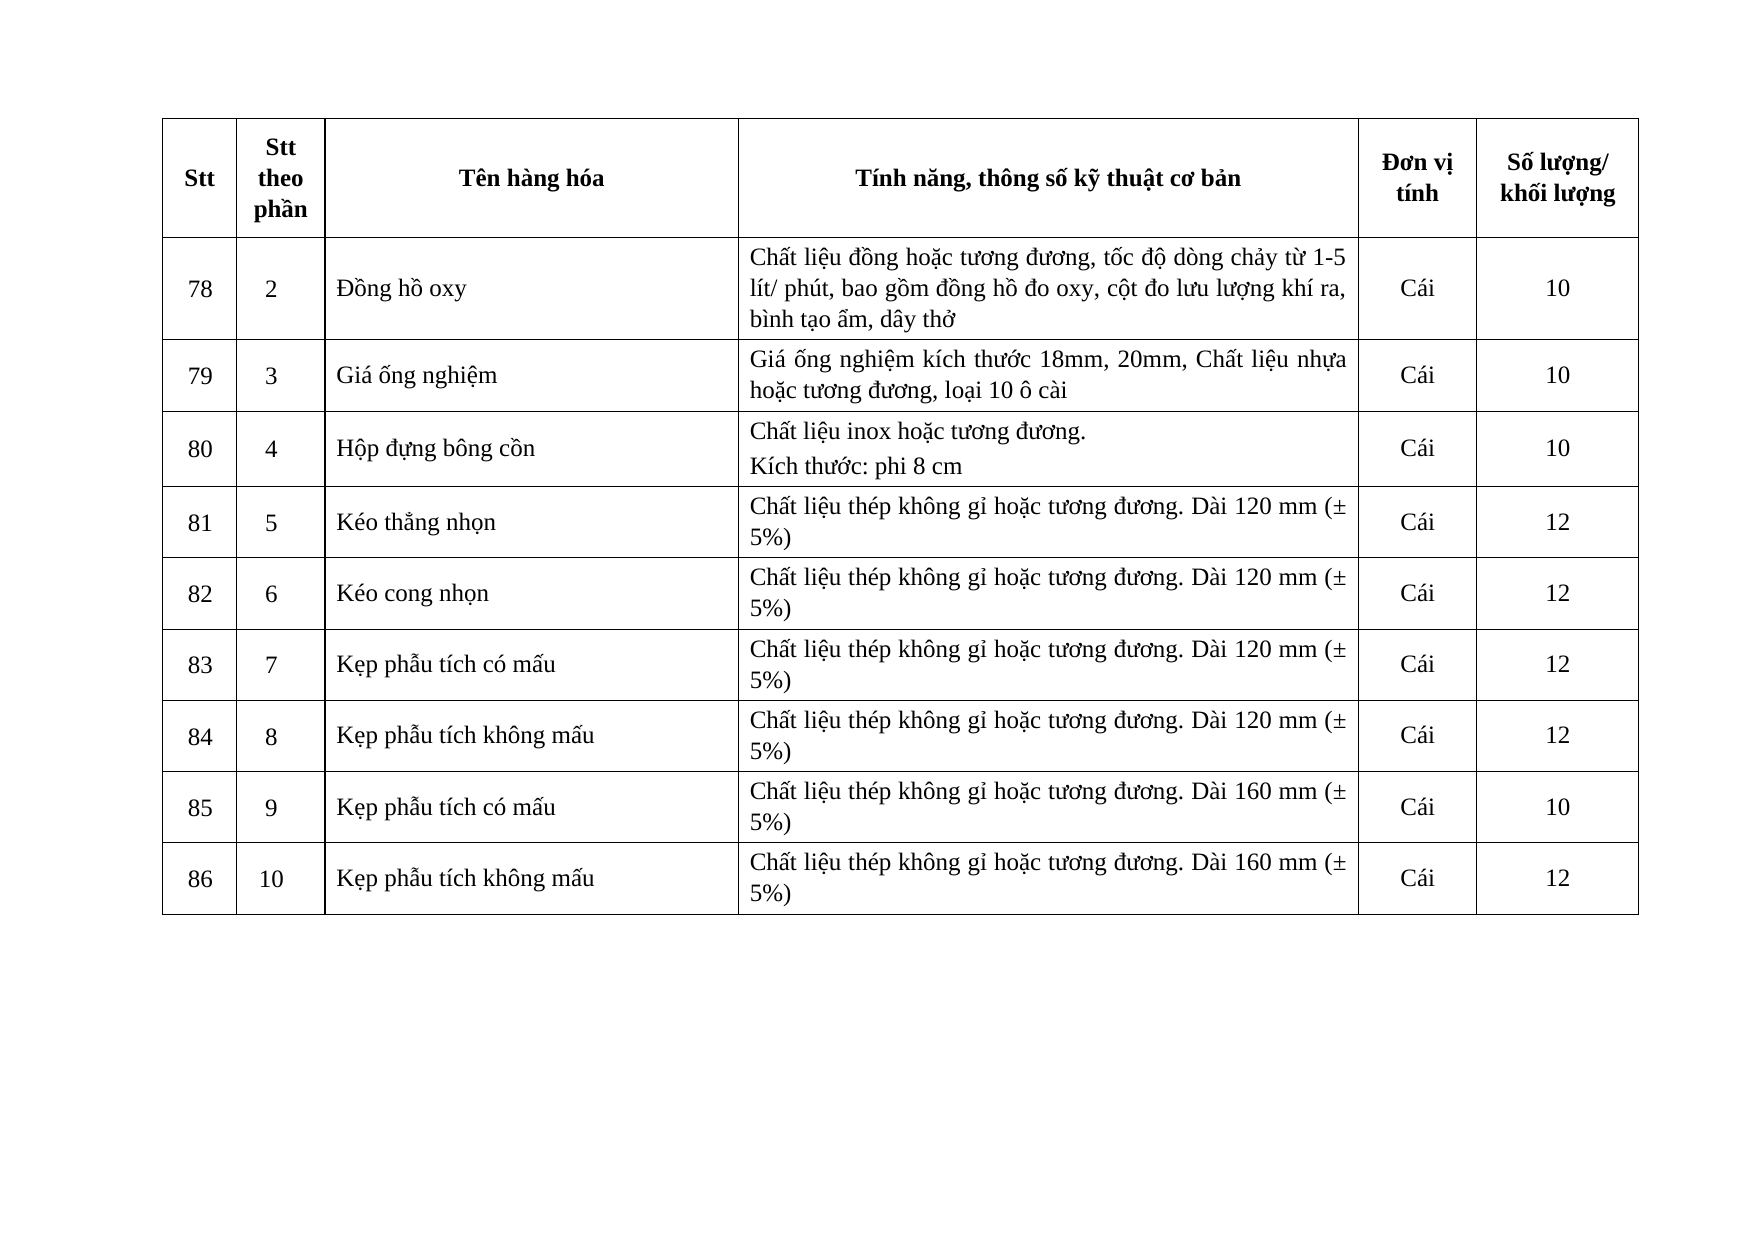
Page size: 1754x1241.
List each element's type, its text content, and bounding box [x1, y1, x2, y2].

table_header Số lượng/ khối lượng [1477, 119, 1638, 237]
table_cell Cái [1359, 340, 1476, 411]
table_cell Hộp đựng bông cồn [326, 412, 738, 486]
table_cell Chất liệu thép không gỉ hoặc tương đương. Dài 160 mm (± 5%) [739, 772, 1358, 842]
table_cell [237, 630, 324, 700]
table_cell [163, 340, 236, 411]
table_cell 12 [1477, 630, 1638, 700]
table_cell Chất liệu thép không gỉ hoặc tương đương. Dài 120 mm (± 5%) [739, 558, 1358, 628]
table_cell [163, 238, 236, 339]
table_cell Cái [1359, 487, 1476, 557]
table_cell 10 [1477, 412, 1638, 486]
table_cell Chất liệu đồng hoặc tương đương, tốc độ dòng chảy từ 1-5 lít/ phút, bao gồm đồng hồ đo oxy, cột đo lưu lượng khí ra, bình tạo ẩm, dây thở [739, 238, 1358, 339]
table_header Đơn vị tính [1359, 119, 1476, 237]
table_cell 12 [1477, 487, 1638, 557]
table_cell Cái [1359, 843, 1476, 913]
table_cell [237, 701, 324, 771]
table_cell Kéo cong nhọn [326, 558, 738, 628]
table_cell [163, 412, 236, 486]
table_cell 12 [1477, 843, 1638, 913]
table_header Tên hàng hóa [326, 119, 738, 237]
table_cell [237, 412, 324, 486]
table_cell Đồng hồ oxy [326, 238, 738, 339]
table_cell Chất liệu thép không gỉ hoặc tương đương. Dài 160 mm (± 5%) [739, 843, 1358, 913]
table_cell [237, 340, 324, 411]
table_cell [237, 487, 324, 557]
table_cell 10 [1477, 238, 1638, 339]
table_cell Giá ống nghiệm kích thước 18mm, 20mm, Chất liệu nhựa hoặc tương đương, loại 10 ô cài [739, 340, 1358, 411]
table_cell 12 [1477, 558, 1638, 628]
table_cell Cái [1359, 412, 1476, 486]
table_cell 12 [1477, 701, 1638, 771]
table_cell Kẹp phẫu tích có mấu [326, 772, 738, 842]
table_cell Cái [1359, 701, 1476, 771]
table_cell Cái [1359, 238, 1476, 339]
table_cell Cái [1359, 630, 1476, 700]
table_cell Kẹp phẫu tích có mấu [326, 630, 738, 700]
table_cell Cái [1359, 558, 1476, 628]
table_cell [237, 238, 324, 339]
table_cell [237, 558, 324, 628]
table_header Stt theo phần [237, 119, 324, 237]
table_cell Kẹp phẫu tích không mấu [326, 701, 738, 771]
table_cell [237, 843, 324, 913]
table_cell Cái [1359, 772, 1476, 842]
table_cell Kẹp phẫu tích không mấu [326, 843, 738, 913]
table_cell [163, 558, 236, 628]
table_cell [163, 487, 236, 557]
table_cell [163, 772, 236, 842]
table_cell Chất liệu inox hoặc tương đương. Kích thước: phi 8 cm [739, 412, 1358, 486]
table_cell [163, 843, 236, 913]
table_header Tính năng, thông số kỹ thuật cơ bản [739, 119, 1358, 237]
table_cell [237, 772, 324, 842]
table_cell Chất liệu thép không gỉ hoặc tương đương. Dài 120 mm (± 5%) [739, 630, 1358, 700]
table_header Stt [163, 119, 236, 237]
table_cell [163, 630, 236, 700]
table_cell Kéo thẳng nhọn [326, 487, 738, 557]
table_cell Giá ống nghiệm [326, 340, 738, 411]
table_cell [163, 701, 236, 771]
table_cell Chất liệu thép không gỉ hoặc tương đương. Dài 120 mm (± 5%) [739, 701, 1358, 771]
table_cell 10 [1477, 340, 1638, 411]
table_cell 10 [1477, 772, 1638, 842]
table_cell Chất liệu thép không gỉ hoặc tương đương. Dài 120 mm (± 5%) [739, 487, 1358, 557]
